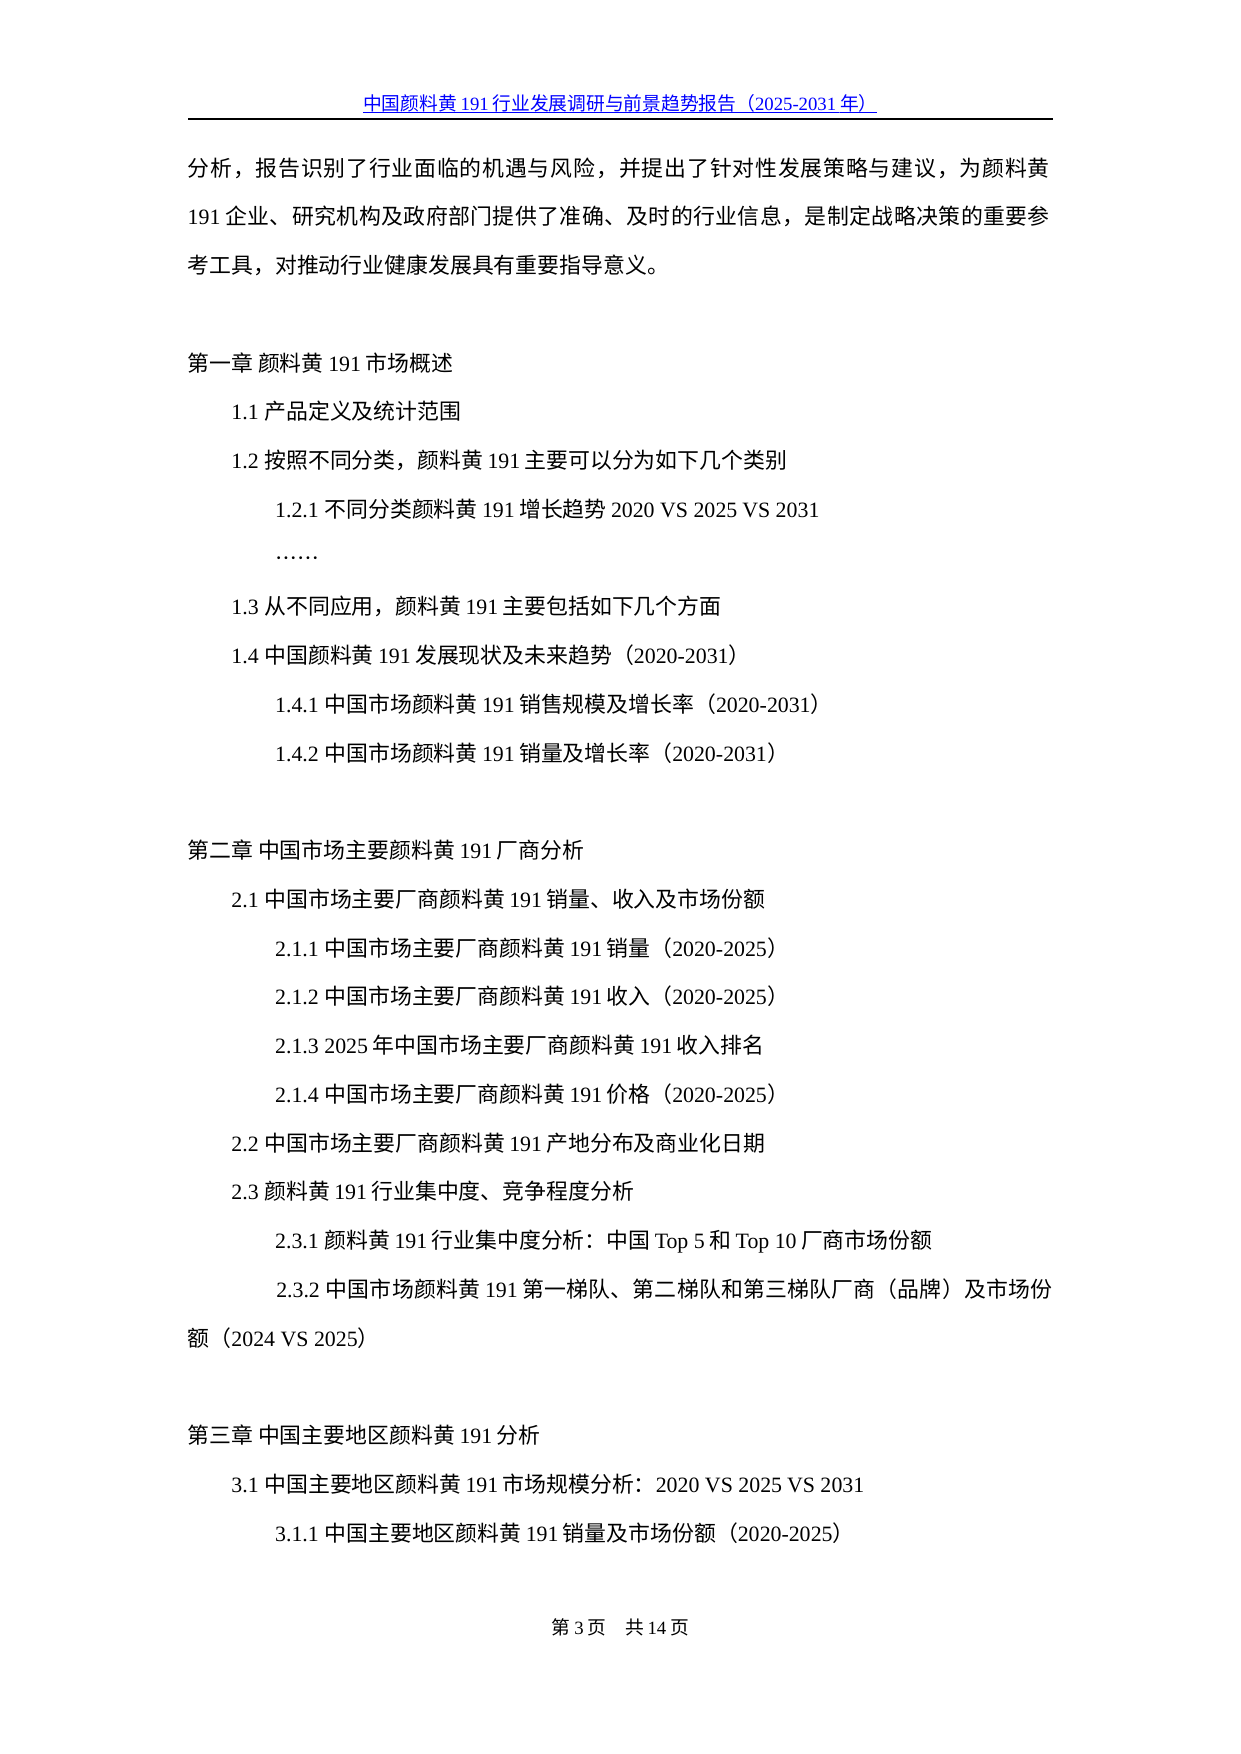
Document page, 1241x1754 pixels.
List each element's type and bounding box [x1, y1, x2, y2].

text [187, 150, 1053, 1548]
